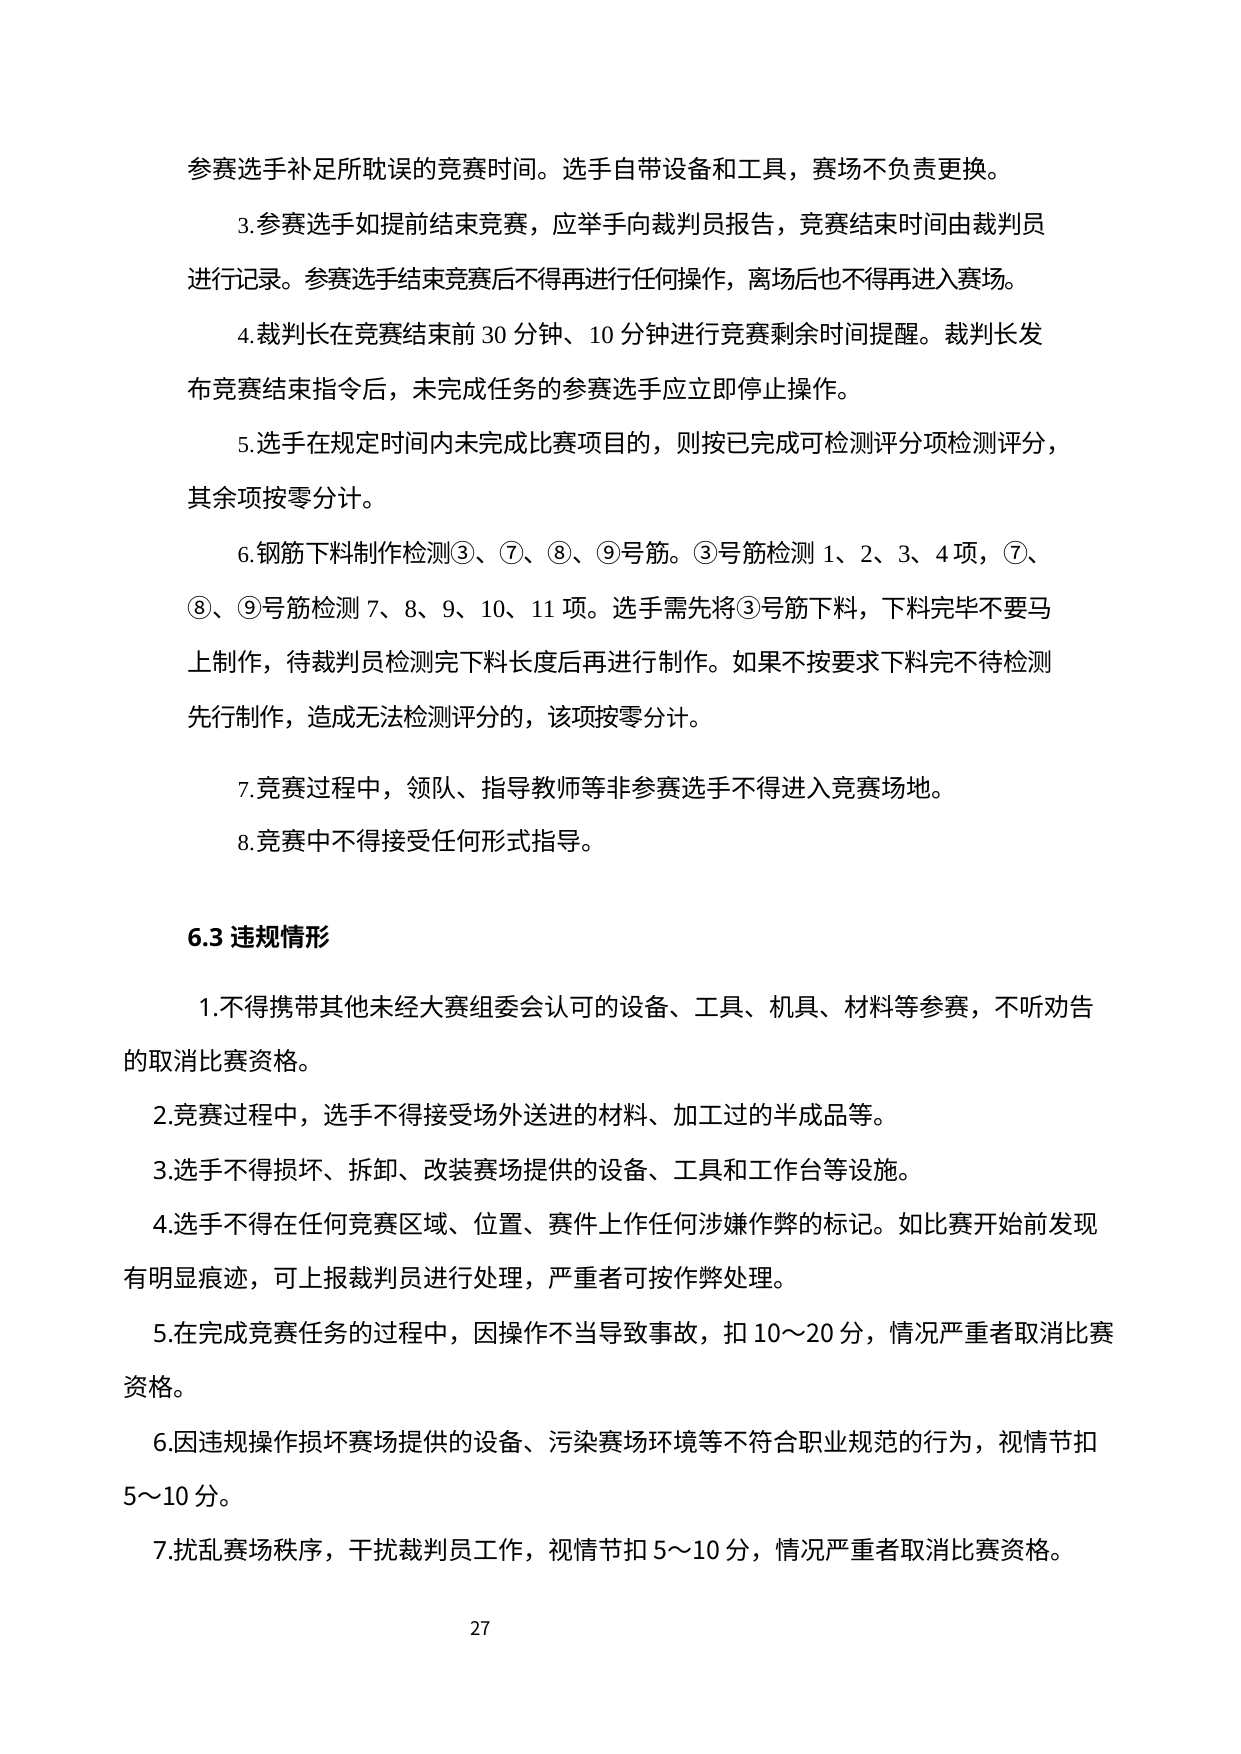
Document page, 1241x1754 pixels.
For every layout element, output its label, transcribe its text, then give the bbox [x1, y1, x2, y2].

list 竞赛过程中，领队、指导教师等非参赛选手不得进入竞赛场地。 [237, 769, 1117, 805]
text 7.扰乱赛场秩序，干扰裁判员工作，视情节扣5～10分，情况严重者取消比赛资格。 [123, 1531, 1117, 1567]
list 参赛选手如提前结束竞赛，应举手向裁判员报告，竞赛结束时间由裁判员进行记录。参赛选手结束竞赛后不得再进行任何操作，离场后也不得再进入赛场。 [187, 205, 1066, 296]
text 5.在完成竞赛任务的过程中，因操作不当导致事故，扣10～20分，情况严重者取消比赛资格。 [123, 1313, 1117, 1404]
text 1.不得携带其他未经大赛组委会认可的设备、工具、机具、材料等参赛，不听劝告的取消比赛资格。 [123, 987, 1117, 1078]
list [187, 150, 1066, 186]
list 竞赛中不得接受任何形式指导。 [237, 822, 1117, 858]
text 3.选手不得损坏、拆卸、改装赛场提供的设备、工具和工作台等设施。 [123, 1150, 1117, 1186]
text 6.因违规操作损坏赛场提供的设备、污染赛场环境等不符合职业规范的行为，视情节扣5～10分。 [123, 1422, 1117, 1513]
list 钢筋下料制作检测③、⑦、⑧、⑨号筋。③号筋检测 1、2、3、4 项，⑦、⑧、⑨号筋检测 7、8、9、10、11 项。选手需先将③号筋下料，下料完毕不要马上制作，待裁判员检测完下料长度后再进行制作。如果不按要求下料完不待检测先行制作，造成无法检测评分的，该项按零分计。 [187, 533, 1053, 734]
list 选手在规定时间内未完成比赛项目的，则按已完成可检测评分项检测评分， 其余项按零分计。 [187, 424, 1078, 515]
text 2.竞赛过程中，选手不得接受场外送进的材料、加工过的半成品等。 [123, 1096, 1117, 1132]
text 4.选手不得在任何竞赛区域、位置、赛件上作任何涉嫌作弊的标记。如比赛开始前发现有明显痕迹，可上报裁判员进行处理，严重者可按作弊处理。 [123, 1204, 1117, 1295]
list 裁判长在竞赛结束前 30 分钟、10 分钟进行竞赛剩余时间提醒。裁判长发布竞赛结束指令后，未完成任务的参赛选手应立即停止操作。 [187, 314, 1053, 405]
subtitle 6.3 违规情形 [187, 917, 1117, 954]
